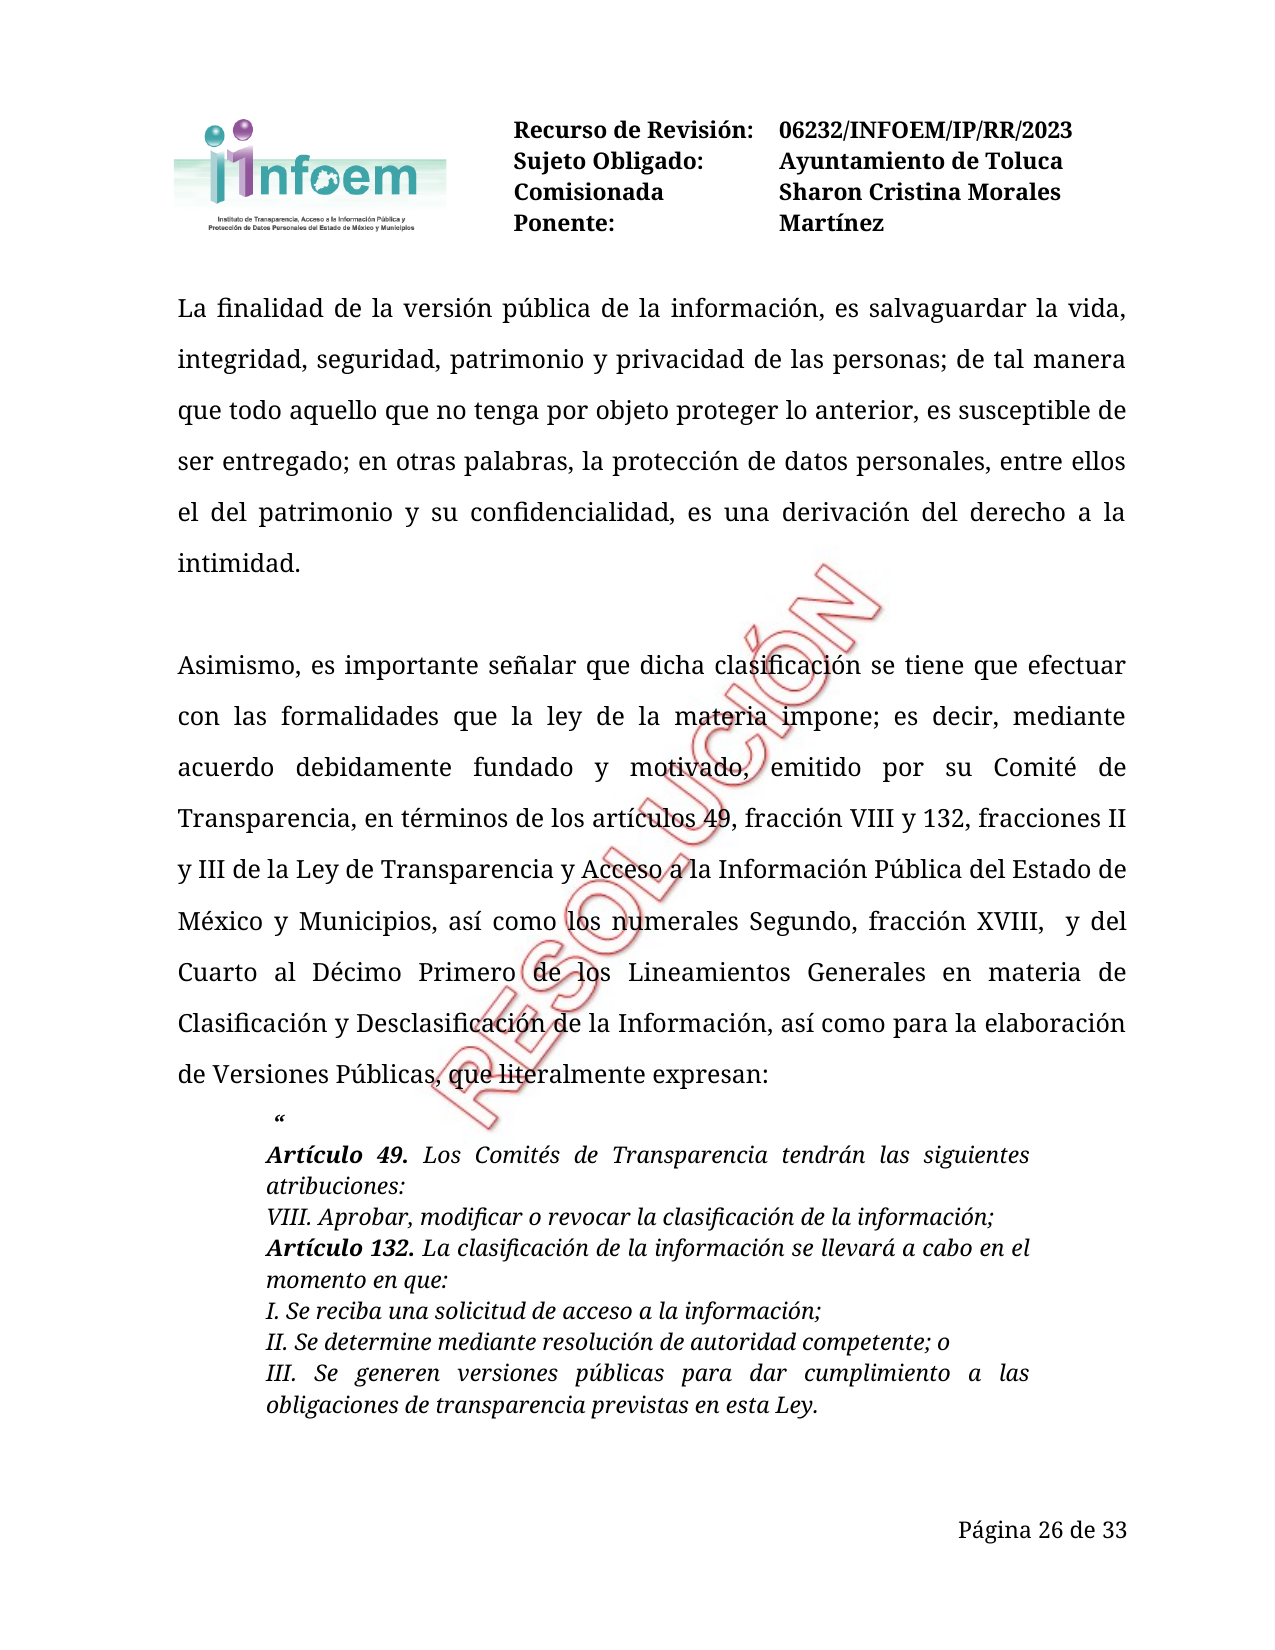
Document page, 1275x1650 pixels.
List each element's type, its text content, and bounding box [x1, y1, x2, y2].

text II. Se determine mediante resolución de autoridad competente; o [266, 1326, 1034, 1357]
text Artículo 132. La clasificación de la información se llevará a cabo en el momento en que: [266, 1232, 1033, 1295]
picture [89, 113, 1215, 1647]
text “ [266, 1107, 1033, 1139]
text VIII. Aprobar, modificar o revocar la clasificación de la información; [266, 1201, 1033, 1232]
text Asimismo, es importante señalar que dicha clasificación se tiene que efectuar con las formalidades que la ley de la materia impone; es decir, mediante acuerdo debidamente fundado y motivado, emitido por su Comité de Transparencia, en términos de los artículos 49, fracción VIII y 132, fracciones II y III de la Ley de Transparencia y Acceso a la Información Pública del Estado de México y Municipios, así como los numerales Segundo, fracción XVIII, y del Cuarto al Décimo Primero de los Lineamientos Generales en materia de Clasificación y Desclasificación de la Información, así como para la elaboración de Versiones Públicas, que literalmente expresan: [177, 648, 1127, 1090]
text III. Se generen versiones públicas para dar cumplimiento a las obligaciones de transparencia previstas en esta Ley. [266, 1357, 1034, 1420]
text La finalidad de la versión pública de la información, es salvaguardar la vida, integridad, seguridad, patrimonio y privacidad de las personas; de tal manera que todo aquello que no tenga por objeto proteger lo anterior, es susceptible de ser entregado; en otras palabras, la protección de datos personales, entre ellos el del patrimonio y su confidencialidad, es una derivación del derecho a la intimidad. [177, 291, 1127, 580]
text Artículo 49. Los Comités de Transparencia tendrán las siguientes atribuciones: [266, 1139, 1033, 1201]
text I. Se reciba una solicitud de acceso a la información; [266, 1295, 1034, 1326]
